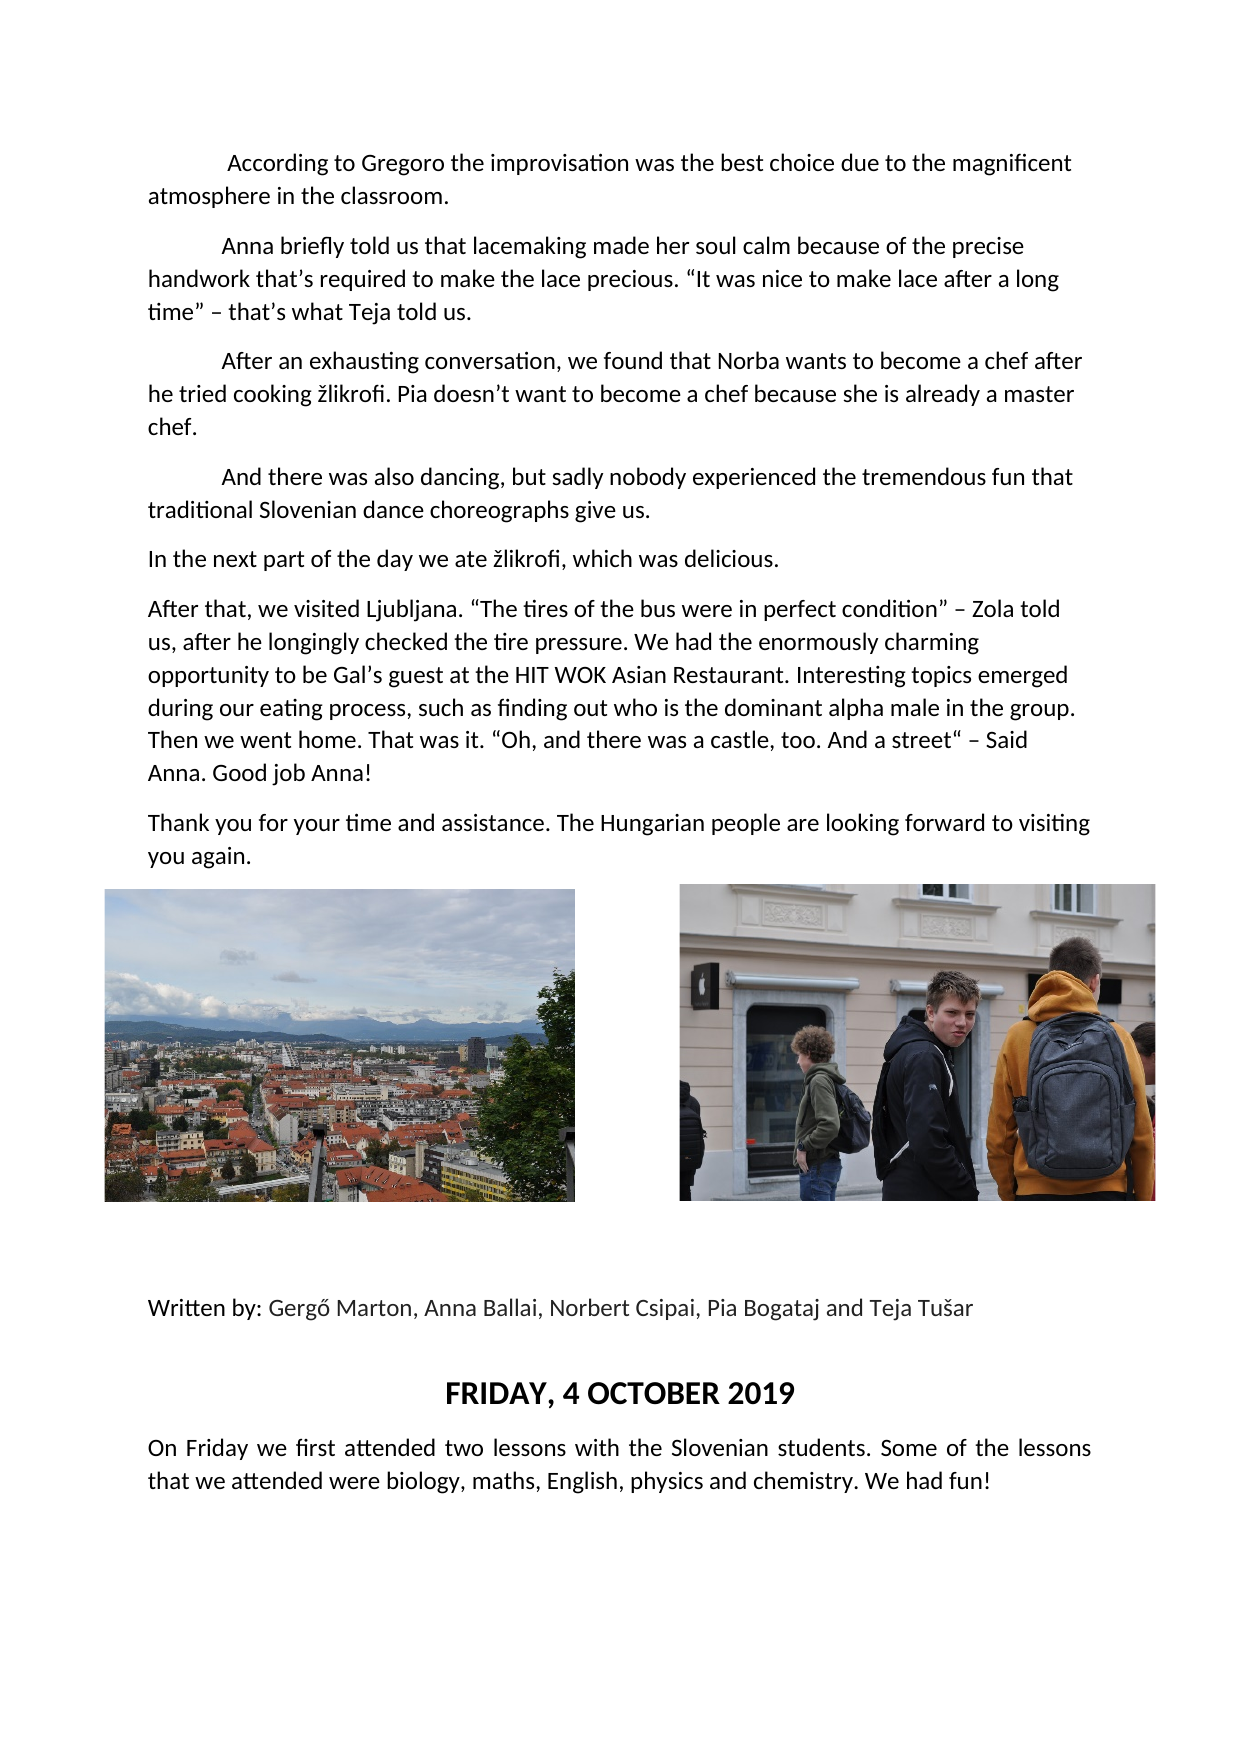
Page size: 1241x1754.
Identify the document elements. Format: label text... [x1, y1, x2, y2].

text Anna briefly told us that lacemaking made her soul calm because of the precise handwork that’s required to make the lace precious. “It was nice to make lace after a long time” – that’s what Teja told us. [148, 230, 1093, 326]
text According to Gregoro the improvisation was the best choice due to the magnificent atmosphere in the classroom. [148, 148, 1093, 211]
text Thank you for your time and assistance. The Hungarian people are looking forward to visiting you again. [148, 807, 1093, 871]
text On Friday we first attended two lessons with the Slovenian students. Some of the lessons that we attended were biology, maths, English, physics and chemistry. We had fun! [148, 1433, 1093, 1496]
text After that, we visited Ljubljana. “The tires of the bus were in perfect condition” – Zola told us, after he longingly checked the tire pressure. We had the enormously charming opportunity to be Gal’s guest at the HIT WOK Asian Restaurant. Interesting topics emerged during our eating process, such as finding out who is the dominant alpha male in the group. Then we went home. That was it. “Oh, and there was a castle, too. And a street“ – Said Anna. Good job Anna! [148, 593, 1093, 788]
text And there was also dancing, but sadly nobody experienced the tremendous fun that traditional Slovenian dance choreographs give us. [148, 461, 1093, 524]
picture [104, 889, 575, 1202]
text FRIDAY, 4 OCTOBER 2019 [148, 1372, 1093, 1413]
text In the next part of the day we ate žlikrofi, which was delicious. [148, 543, 1093, 574]
text After an exhausting conversation, we found that Norba wants to become a chef after he tried cooking žlikrofi. Pia doesn’t want to become a chef because she is already a master chef. [148, 346, 1093, 442]
picture [679, 884, 1156, 1201]
text Written by: Gergő Marton, Anna Ballai, Norbert Csipai, Pia Bogataj and Teja Tušar [148, 1292, 1093, 1322]
